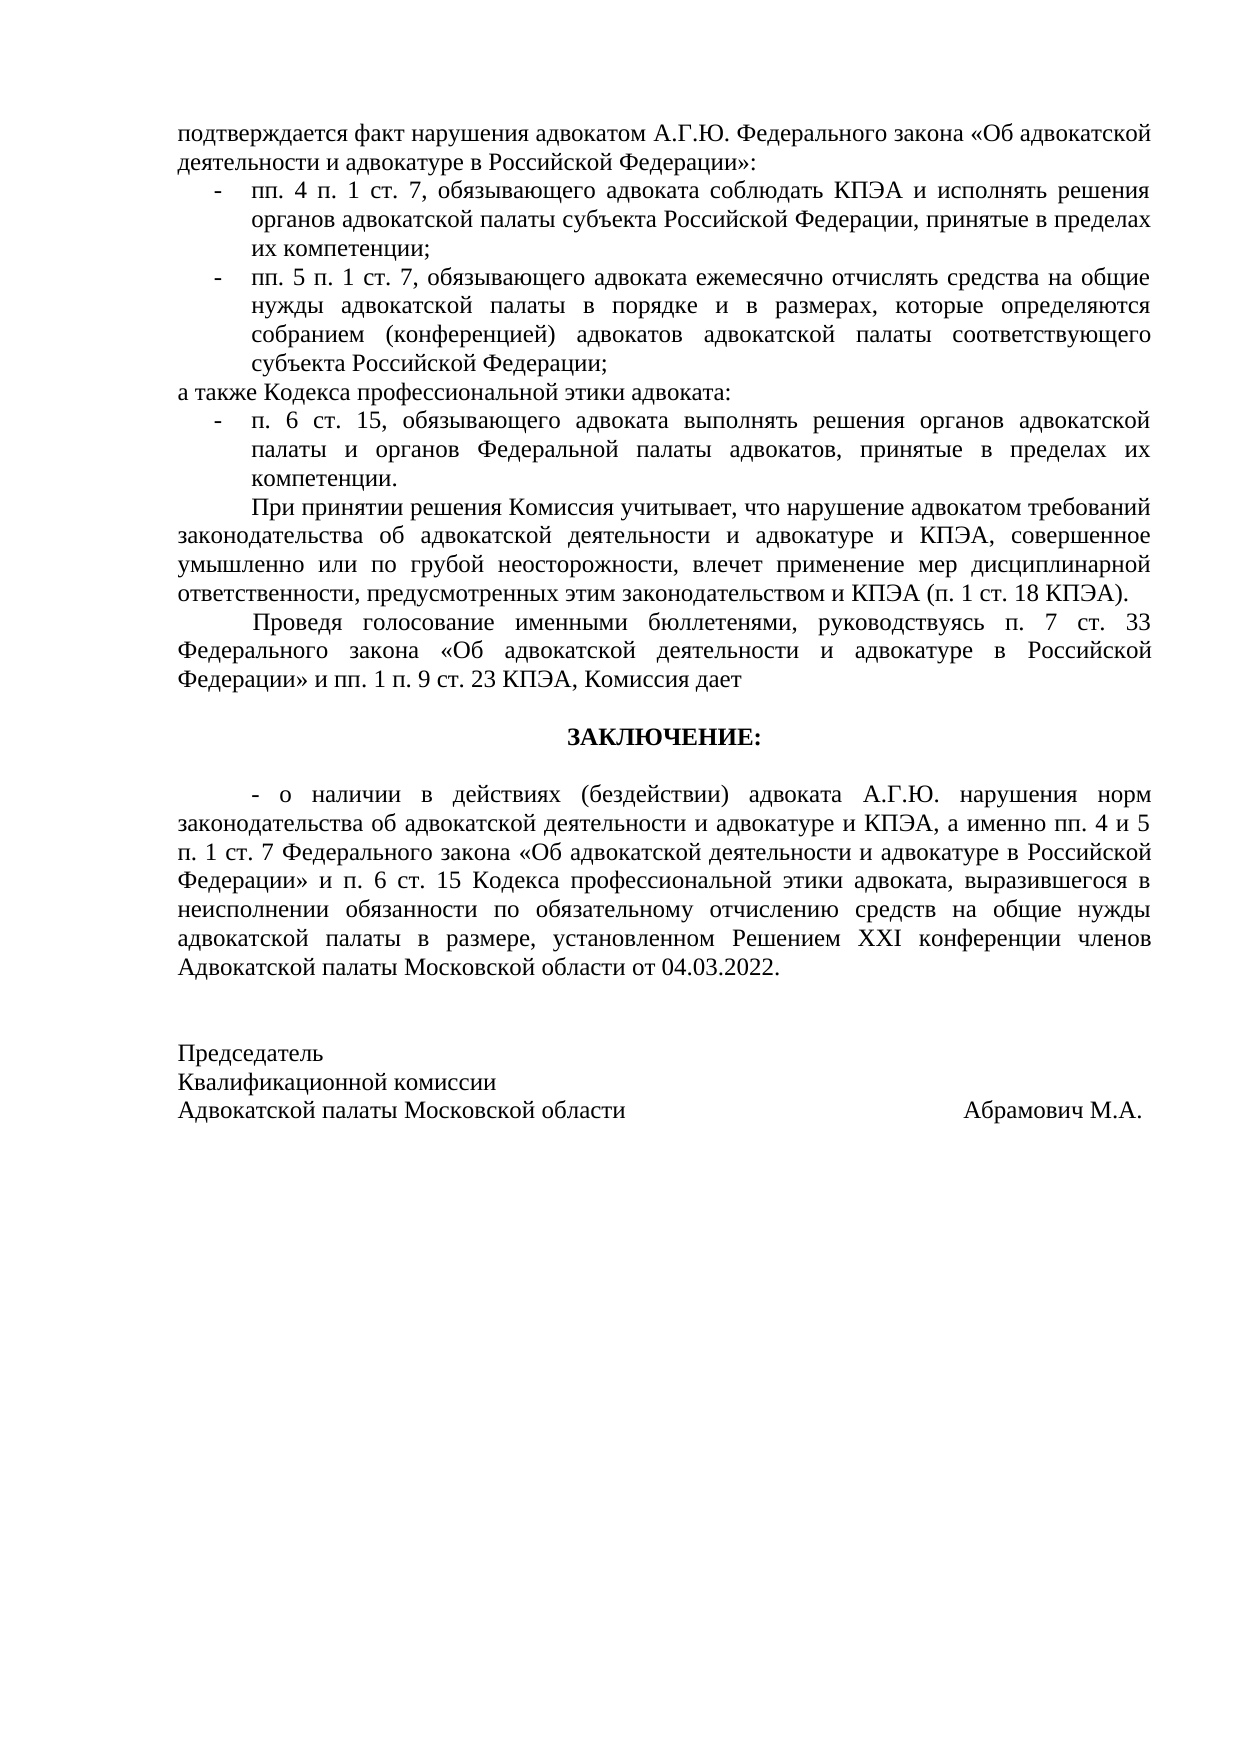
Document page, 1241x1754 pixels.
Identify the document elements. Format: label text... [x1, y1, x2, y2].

text Проведя голосование именными бюллетенями, руководствуясь п. 7 ст. 33 Федерального закона «Об адвокатской деятельности и адвокатуре в Российской Федерации» и пп. 1 п. 9 ст. 23 КПЭА, Комиссия дает [177, 607, 1152, 693]
text Адвокатской палаты Московской области Абрамович М.А. [177, 1096, 1152, 1124]
text - о наличии в действиях (бездействии) адвоката А.Г.Ю. нарушения норм законодательства об адвокатской деятельности и адвокатуре и КПЭА, а именно пп. 4 и 5 п. 1 ст. 7 Федерального закона «Об адвокатской деятельности и адвокатуре в Российской Федерации» и п. 6 ст. 15 Кодекса профессиональной этики адвоката, выразившегося в неисполнении обязанности по обязательному отчислению средств на общие нужды адвокатской палаты в размере, установленном Решением XXI конференции членов Адвокатской палаты Московской области от 04.03.2022. [177, 779, 1152, 981]
text Квалификационной комиссии [177, 1067, 1152, 1096]
list п. 6 ст. 15, обязывающего адвоката выполнять решения органов адвокатской палаты и органов Федеральной палаты адвокатов, принятые в пределах их компетенции. [213, 406, 1152, 492]
list пп. 4 п. 1 ст. 7, обязывающего адвоката соблюдать КПЭА и исполнять решения органов адвокатской палаты субъекта Российской Федерации, принятые в пределах их компетенции; [213, 176, 1152, 262]
text При принятии решения Комиссия учитывает, что нарушение адвокатом требований законодательства об адвокатской деятельности и адвокатуре и КПЭА, совершенное умышленно или по грубой неосторожности, влечет применение мер дисциплинарной ответственности, предусмотренных этим законодательством и КПЭА (п. 1 ст. 18 КПЭА). [177, 492, 1152, 607]
text а также Кодекса профессиональной этики адвоката: [177, 377, 1152, 406]
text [177, 118, 1152, 176]
text ЗАКЛЮЧЕНИЕ: [177, 722, 1152, 751]
list пп. 5 п. 1 ст. 7, обязывающего адвоката ежемесячно отчислять средства на общие нужды адвокатской палаты в порядке и в размерах, которые определяются собранием (конференцией) адвокатов адвокатской палаты соответствующего субъекта Российской Федерации; [213, 262, 1152, 377]
text Председатель [177, 1038, 1152, 1067]
